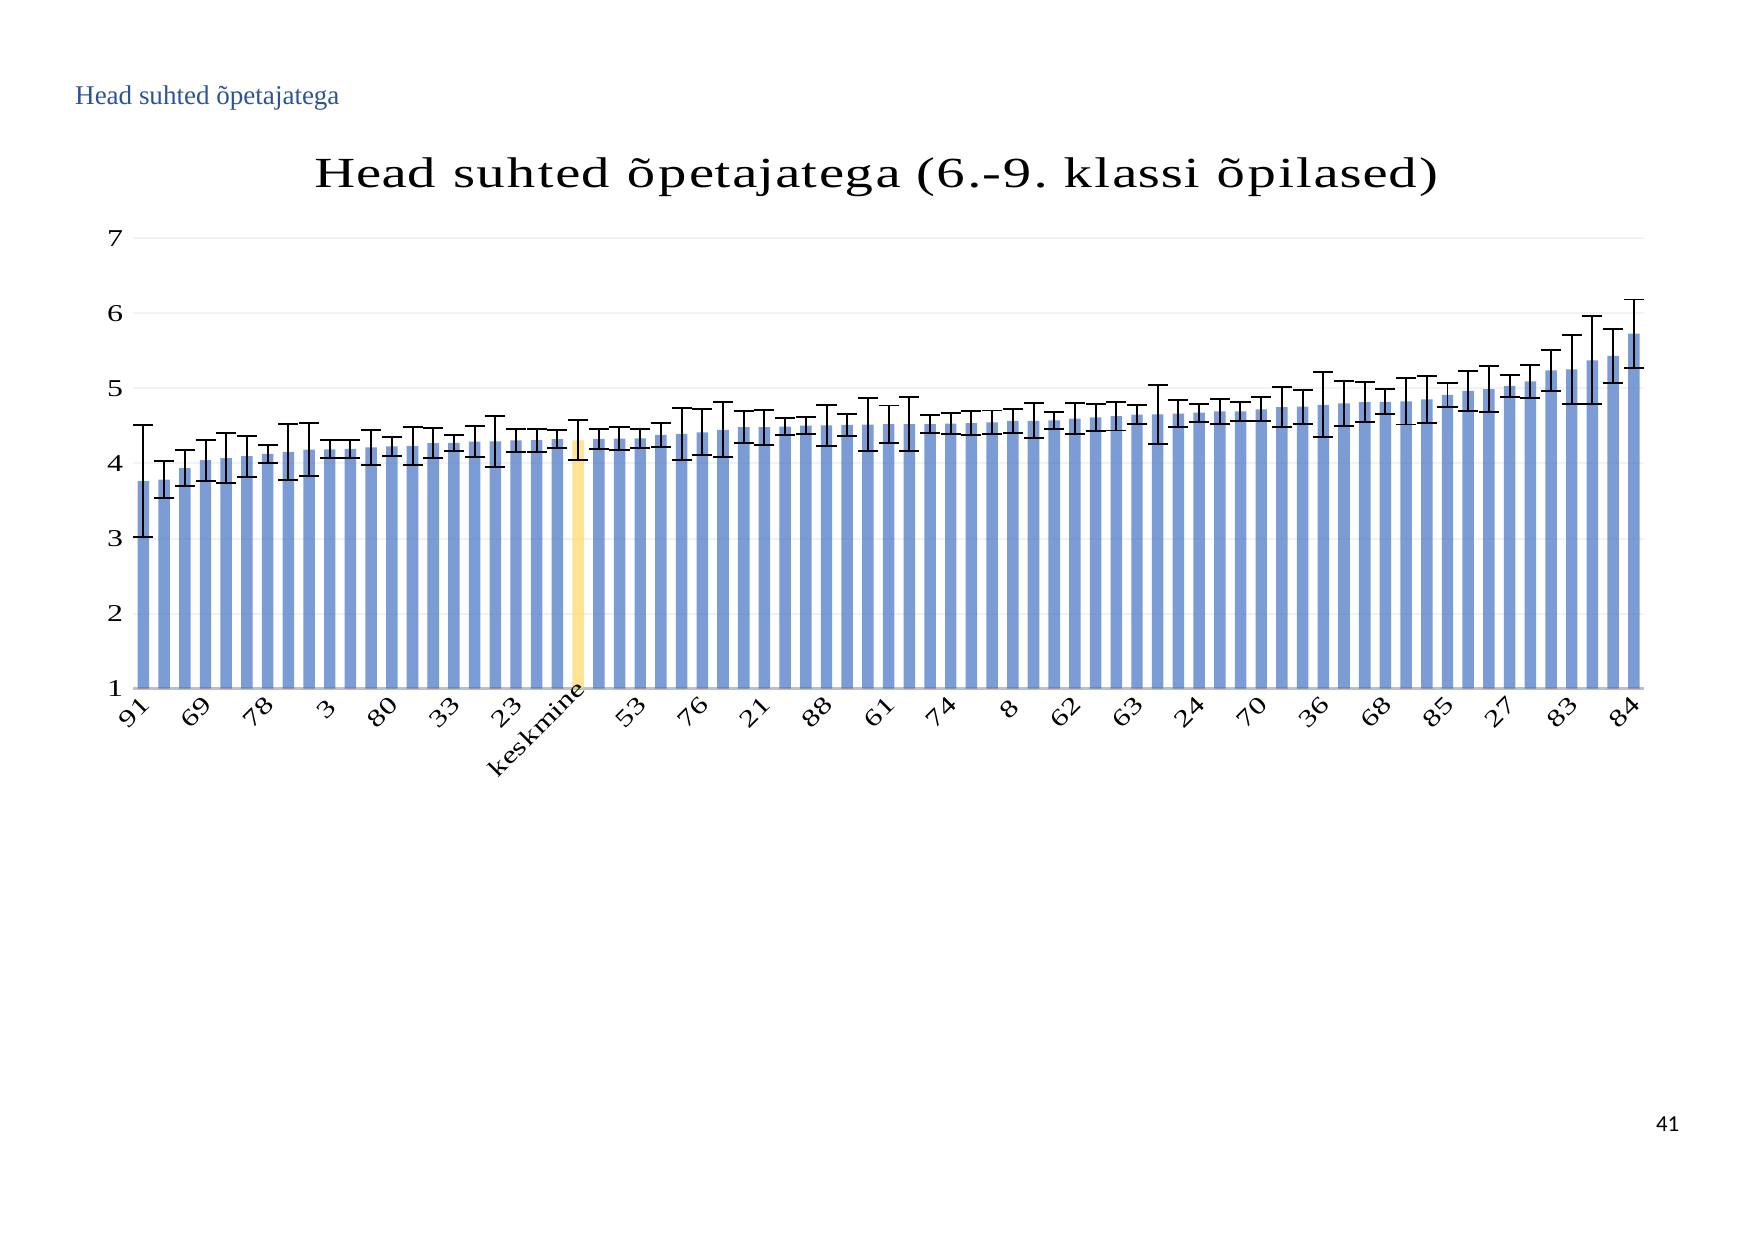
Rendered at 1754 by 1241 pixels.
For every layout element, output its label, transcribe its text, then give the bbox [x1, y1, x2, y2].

subtitle Head suhted õpetajatega [75, 79, 1679, 110]
